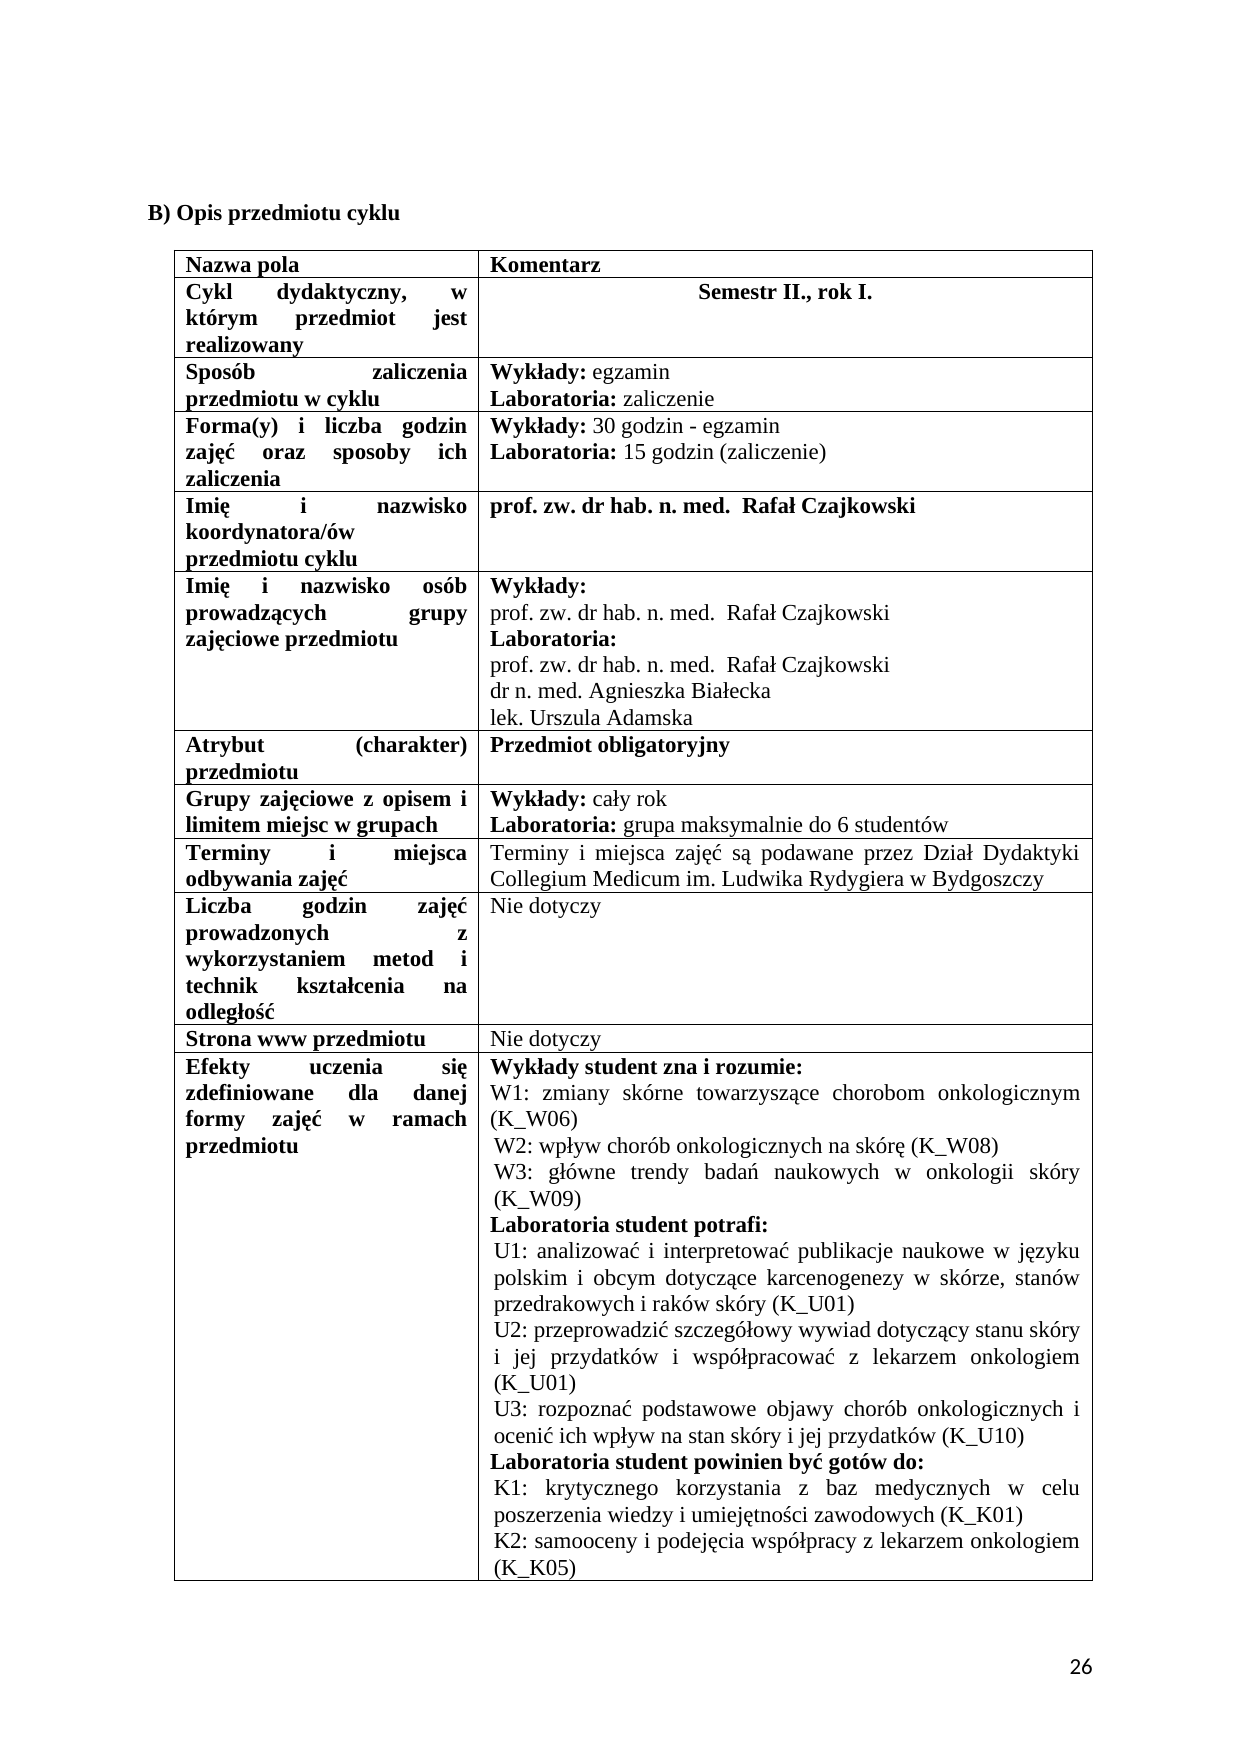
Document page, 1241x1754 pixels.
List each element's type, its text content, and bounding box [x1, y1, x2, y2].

table_cell Nie dotyczy [479, 893, 1092, 1024]
text B) Opis przedmiotu cyklu [148, 199, 1093, 225]
table_cell Wykłady: 30 godzin - egzamin Laboratoria: 15 godzin (zaliczenie) [479, 412, 1092, 491]
table_header Komentarz [479, 251, 1092, 277]
table_cell Efekty uczenia się zdefiniowane dla danej formy zajęć w ramach przedmiotu [175, 1053, 478, 1580]
table_header Nazwa pola [175, 251, 478, 277]
table_cell Imię i nazwisko osób prowadzących grupy zajęciowe przedmiotu [175, 572, 478, 730]
table_cell prof. zw. dr hab. n. med. Rafał Czajkowski [479, 492, 1092, 571]
table_cell Atrybut (charakter) przedmiotu [175, 731, 478, 784]
table_cell Terminy i miejsca odbywania zajęć [175, 839, 478, 892]
table_cell Liczba godzin zajęć prowadzonych z wykorzystaniem metod i technik kształcenia na odległość [175, 893, 478, 1024]
table_cell Przedmiot obligatoryjny [479, 731, 1092, 784]
table_cell Cykl dydaktyczny, w którym przedmiot jest realizowany [175, 278, 478, 357]
table_cell Semestr II., rok I. [479, 278, 1092, 357]
table_cell Wykłady: cały rok Laboratoria: grupa maksymalnie do 6 studentów [479, 785, 1092, 838]
table_cell Sposób zaliczenia przedmiotu w cyklu [175, 358, 478, 411]
table_cell Imię i nazwisko koordynatora/ów przedmiotu cyklu [175, 492, 478, 571]
table_cell Wykłady student zna i rozumie: W1: zmiany skórne towarzyszące chorobom onkologicznym (K_W06) W2: wpływ chorób onkologicznych na skórę (K_W08) W3: główne trendy badań naukowych w onkologii skóry (K_W09) Laboratoria student potrafi: U1: analizować i interpretować publikacje naukowe w języku polskim i obcym dotyczące karcenogenezy w skórze, stanów przedrakowych i raków skóry (K_U01) U2: przeprowadzić szczegółowy wywiad dotyczący stanu skóry i jej przydatków i współpracować z lekarzem onkologiem (K_U01) U3: rozpoznać podstawowe objawy chorób onkologicznych i ocenić ich wpływ na stan skóry i jej przydatków (K_U10) Laboratoria student powinien być gotów do: K1: krytycznego korzystania z baz medycznych w celu poszerzenia wiedzy i umiejętności zawodowych (K_K01) K2: samooceny i podejęcia współpracy z lekarzem onkologiem (K_K05) [479, 1053, 1092, 1580]
table_cell Forma(y) i liczba godzin zajęć oraz sposoby ich zaliczenia [175, 412, 478, 491]
table_cell Nie dotyczy [479, 1025, 1092, 1052]
table_cell Terminy i miejsca zajęć są podawane przez Dział Dydaktyki Collegium Medicum im. Ludwika Rydygiera w Bydgoszczy [479, 839, 1092, 892]
table_cell Wykłady: egzamin Laboratoria: zaliczenie [479, 358, 1092, 411]
table_cell Grupy zajęciowe z opisem i limitem miejsc w grupach [175, 785, 478, 838]
table_cell Strona www przedmiotu [175, 1025, 478, 1052]
table_cell Wykłady: prof. zw. dr hab. n. med. Rafał Czajkowski Laboratoria: prof. zw. dr hab. n. med. Rafał Czajkowski dr n. med. Agnieszka Białecka lek. Urszula Adamska [479, 572, 1092, 730]
